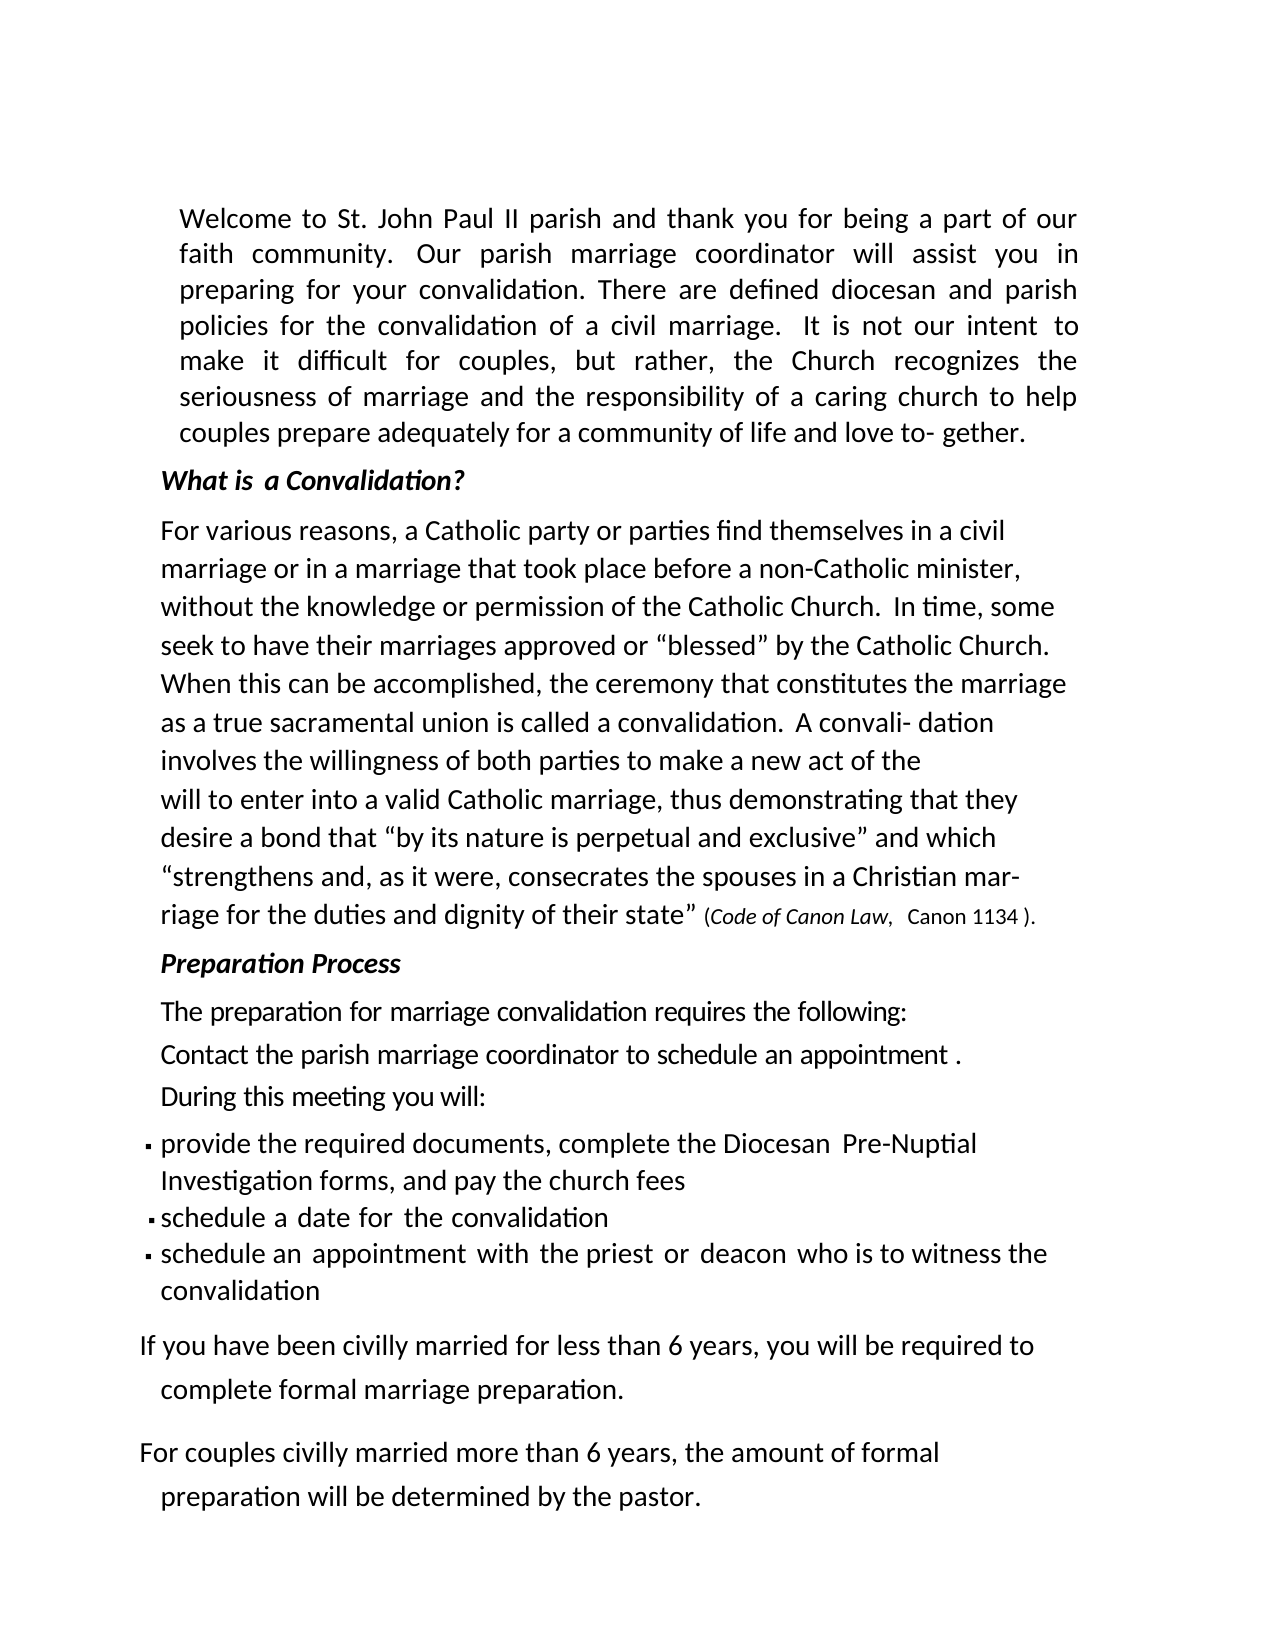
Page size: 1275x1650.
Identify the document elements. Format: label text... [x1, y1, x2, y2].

list schedule an appointment with the priest or deacon who is to witness the convalidation [144, 1235, 1079, 1308]
text Contact the parish marriage coordinator to schedule an appointment . [160, 1036, 1079, 1072]
list provide the required documents, complete the Diocesan Pre-Nuptial Investigation forms, and pay the church fees [144, 1125, 1079, 1197]
text If you have been civilly married for less than 6 years, you will be required to complete formal marriage preparation. [139, 1327, 1079, 1407]
text During this meeting you will: [160, 1078, 1079, 1113]
text For various reasons, a Catholic party or parties find themselves in a civil marriage or in a marriage that took place before a non-Catholic minister, without the knowledge or permission of the Catholic Church. In time, some seek to have their marriages approved or “blessed” by the Catholic Church. When this can be accomplished, the ceremony that constitutes the marriage as a true sacramental union is called a convalidation. A convali- dation involves the willingness of both parties to make a new act of the [160, 512, 1079, 778]
subtitle What is a Convalidation? [160, 462, 1079, 498]
text For couples civilly married more than 6 years, the amount of formal preparation will be determined by the pastor. [139, 1434, 1079, 1514]
text Welcome to St. John Paul II parish and thank you for being a part of our faith community. Our parish marriage coordinator will assist you in preparing for your convalidation. There are defined diocesan and parish policies for the convalidation of a civil marriage. It is not our intent to make it difficult for couples, but rather, the Church recognizes the seriousness of marriage and the responsibility of a caring church to help couples prepare adequately for a community of life and love to- gether. [179, 200, 1079, 449]
text The preparation for marriage convalidation requires the following: [160, 993, 1079, 1028]
subtitle Preparation Process [160, 945, 1079, 980]
text will to enter into a valid Catholic marriage, thus demonstrating that they desire a bond that “by its nature is perpetual and exclusive” and which “strengthens and, as it were, consecrates the spouses in a Christian mar- [160, 781, 1079, 893]
text riage for the duties and dignity of their state” (Code of Canon Law, Canon 1134 ). [160, 896, 1079, 932]
list schedule a date for the convalidation [148, 1199, 1079, 1234]
